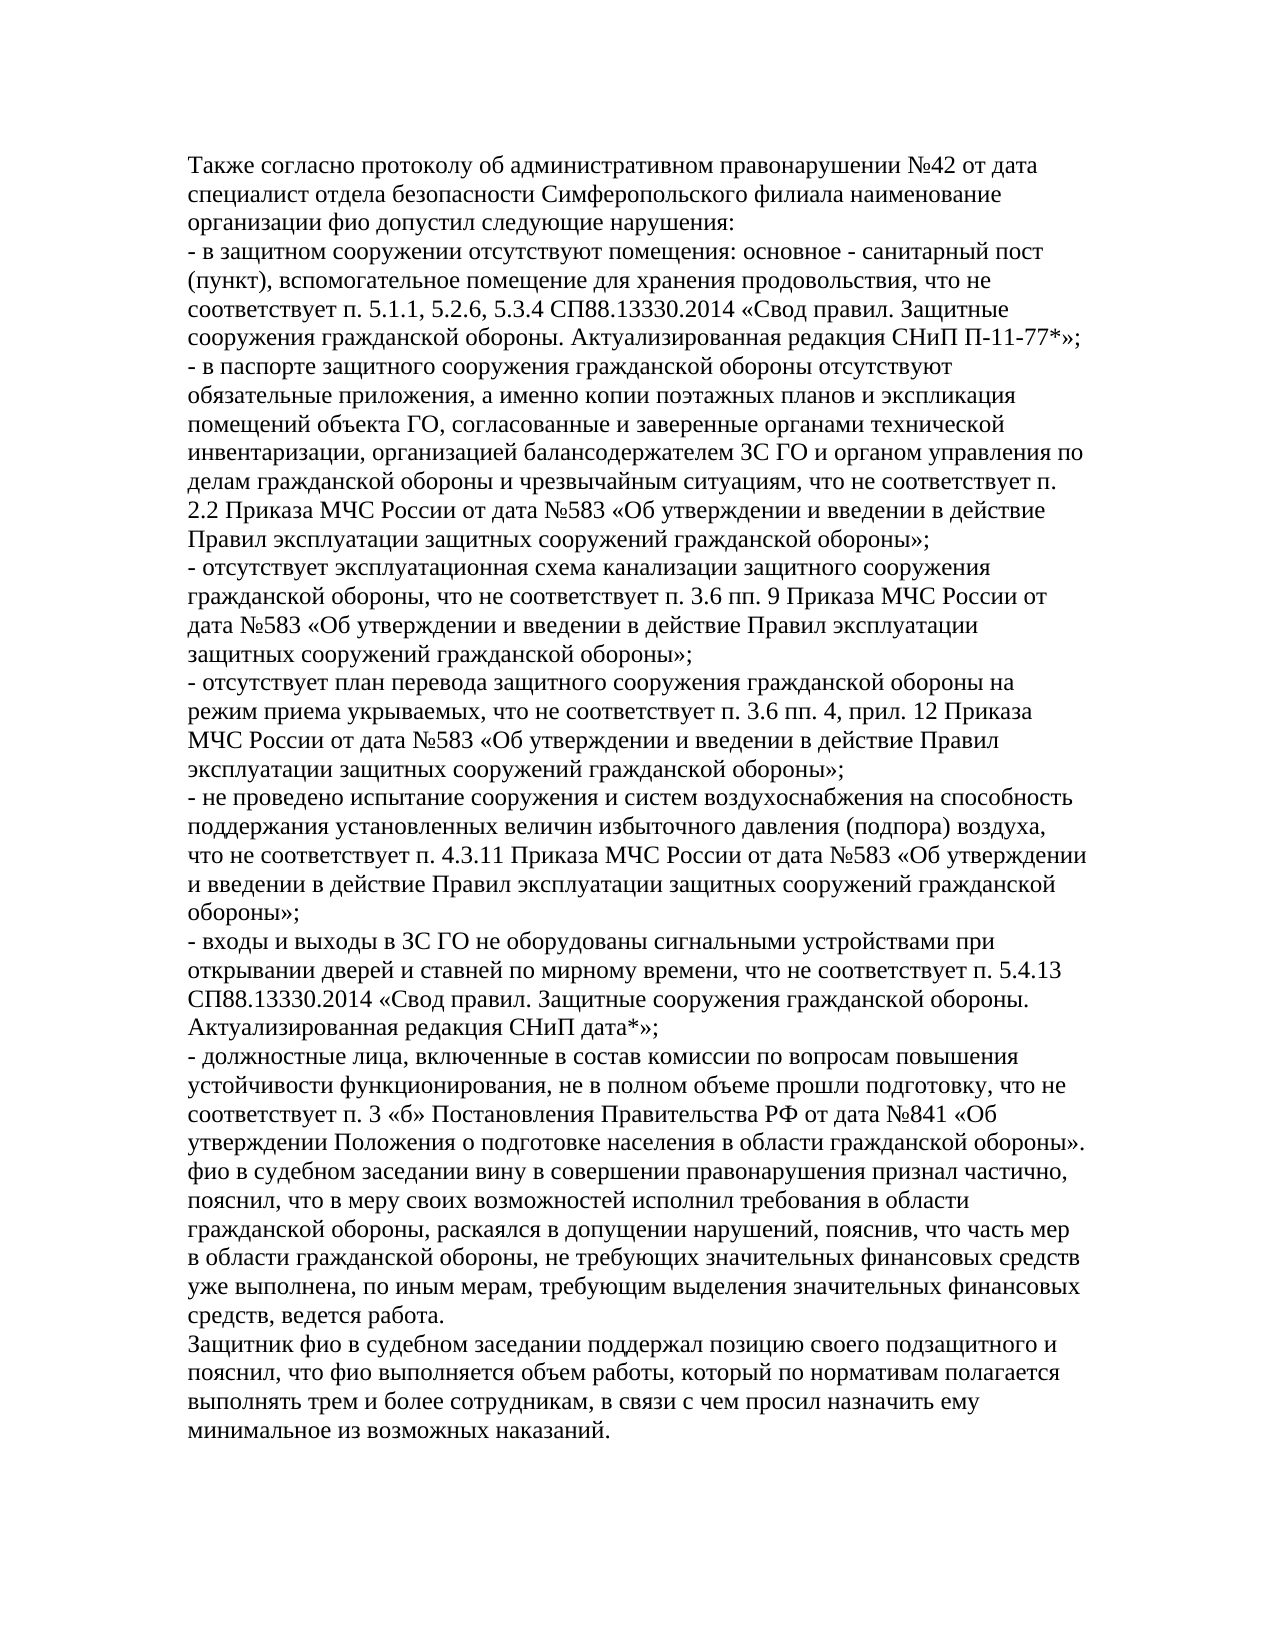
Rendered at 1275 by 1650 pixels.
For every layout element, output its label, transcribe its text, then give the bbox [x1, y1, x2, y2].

text - отсутствует план перевода защитного сооружения гражданской обороны на режим приема укрываемых, что не соответствует п. 3.6 пп. 4, прил. 12 Приказа МЧС России от дата №583 «Об утверждении и введении в действие Правил эксплуатации защитных сооружений гражданской обороны»; [187, 667, 1087, 782]
text - должностные лица, включенные в состав комиссии по вопросам повышения устойчивости функционирования, не в полном объеме прошли подготовку, что не соответствует п. 3 «б» Постановления Правительства РФ от дата №841 «Об утверждении Положения о подготовке населения в области гражданской обороны». [187, 1041, 1087, 1156]
text фио в судебном заседании вину в совершении правонарушения признал частично, пояснил, что в меру своих возможностей исполнил требования в области гражданской обороны, раскаялся в допущении нарушений, пояснив, что часть мер в области гражданской обороны, не требующих значительных финансовых средств уже выполнена, по иным мерам, требующим выделения значительных финансовых средств, ведется работа. [187, 1156, 1087, 1329]
text - не проведено испытание сооружения и систем воздухоснабжения на способность поддержания установленных величин избыточного давления (подпора) воздуха, что не соответствует п. 4.3.11 Приказа МЧС России от дата №583 «Об утверждении и введении в действие Правил эксплуатации защитных сооружений гражданской обороны»; [187, 782, 1087, 926]
text - в защитном сооружении отсутствуют помещения: основное - санитарный пост (пункт), вспомогательное помещение для хранения продовольствия, что не соответствует п. 5.1.1, 5.2.6, 5.3.4 СП88.13330.2014 «Свод правил. Защитные сооружения гражданской обороны. Актуализированная редакция СНиП П-11-77*»; [187, 236, 1087, 351]
text Также согласно протоколу об административном правонарушении №42 от дата специалист отдела безопасности Симферопольского филиала наименование организации фио допустил следующие нарушения: [187, 150, 1087, 236]
text Защитник фио в судебном заседании поддержал позицию своего подзащитного и пояснил, что фио выполняется объем работы, который по нормативам полагается выполнять трем и более сотрудникам, в связи с чем просил назначить ему минимальное из возможных наказаний. [187, 1329, 1087, 1444]
text - отсутствует эксплуатационная схема канализации защитного сооружения гражданской обороны, что не соответствует п. 3.6 пп. 9 Приказа МЧС России от дата №583 «Об утверждении и введении в действие Правил эксплуатации защитных сооружений гражданской обороны»; [187, 552, 1087, 667]
text - в паспорте защитного сооружения гражданской обороны отсутствуют обязательные приложения, а именно копии поэтажных планов и экспликация помещений объекта ГО, согласованные и заверенные органами технической инвентаризации, организацией балансодержателем ЗС ГО и органом управления по делам гражданской обороны и чрезвычайным ситуациям, что не соответствует п. 2.2 Приказа МЧС России от дата №583 «Об утверждении и введении в действие Правил эксплуатации защитных сооружений гражданской обороны»; [187, 351, 1087, 552]
text - входы и выходы в ЗС ГО не оборудованы сигнальными устройствами при открывании дверей и ставней по мирному времени, что не соответствует п. 5.4.13 СП88.13330.2014 «Свод правил. Защитные сооружения гражданской обороны. Актуализированная редакция СНиП дата*»; [187, 926, 1087, 1041]
